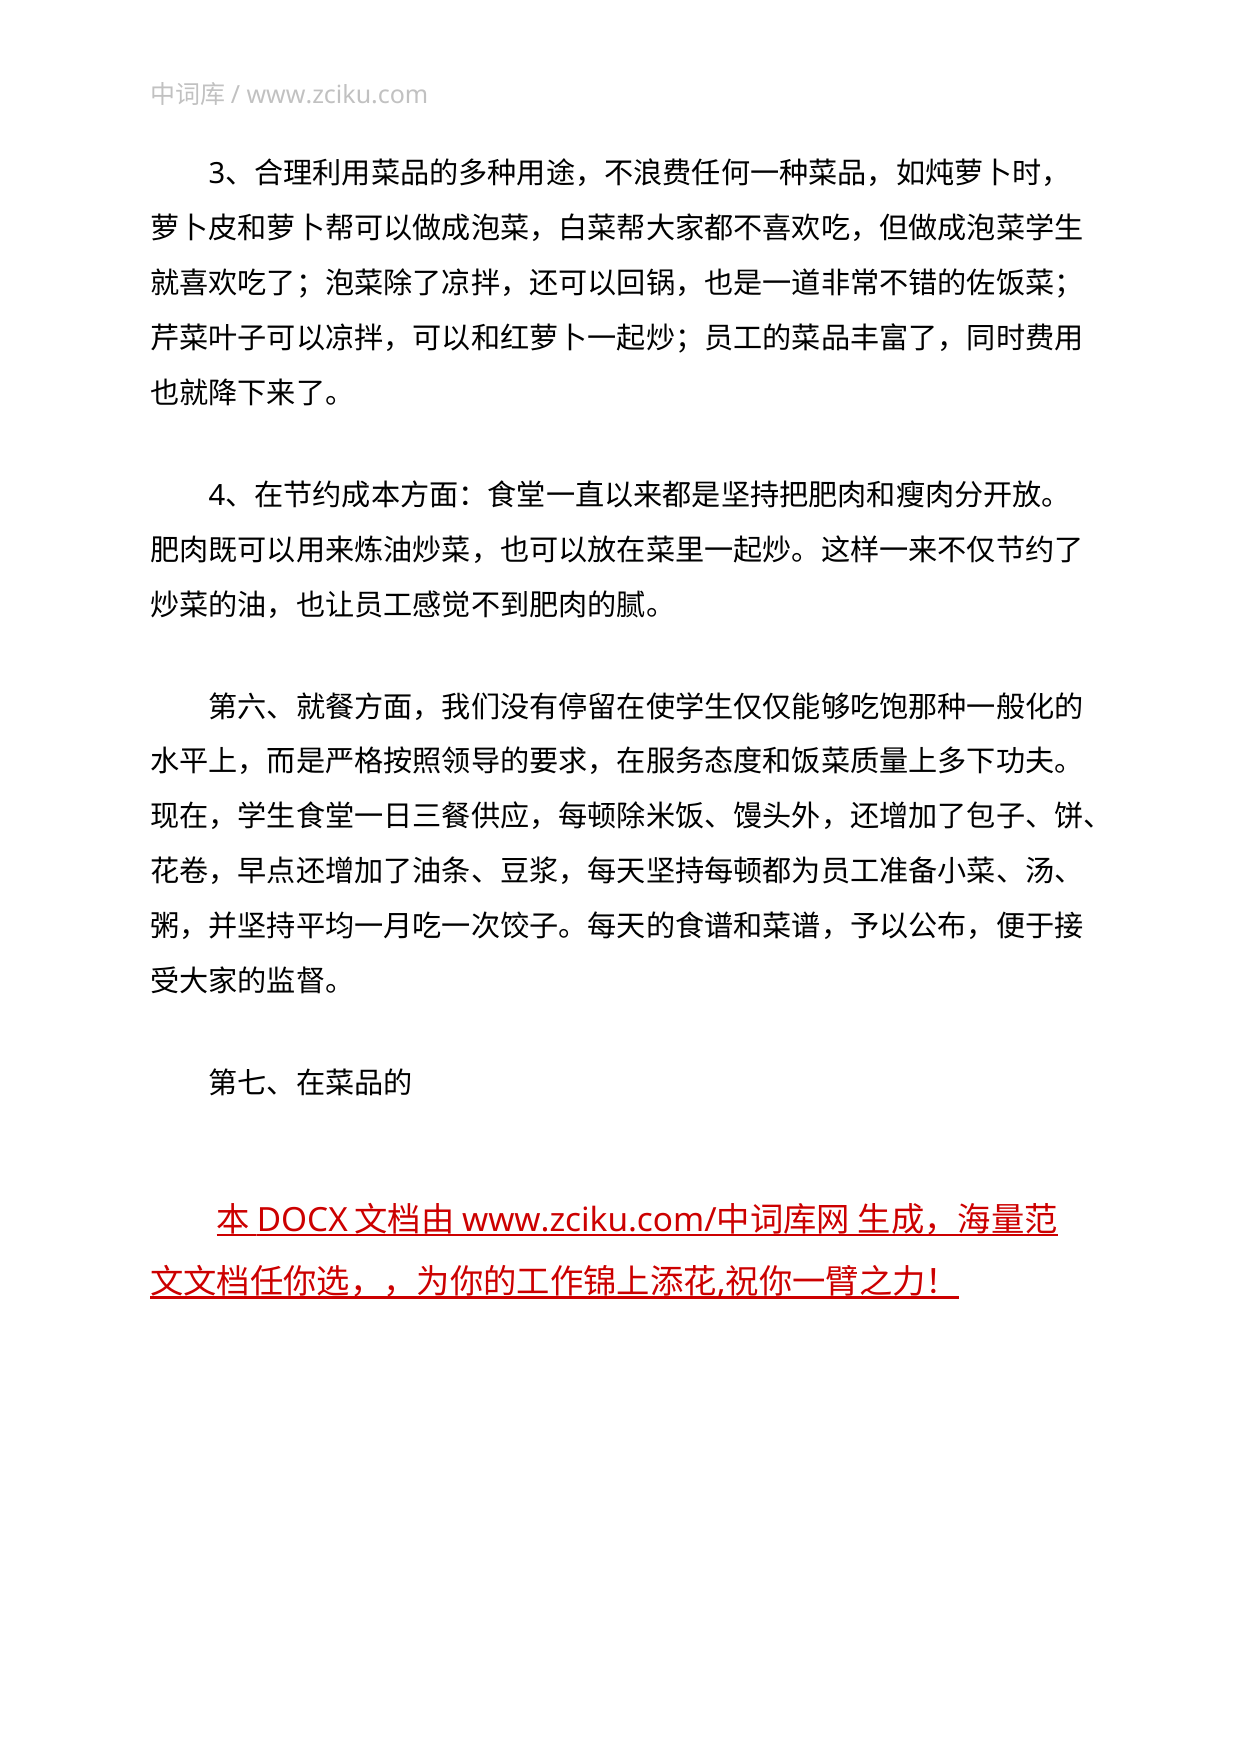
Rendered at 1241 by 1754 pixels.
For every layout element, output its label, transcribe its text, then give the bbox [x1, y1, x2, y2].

text 第七、在菜品的 [150, 1059, 1090, 1102]
text 本DOCX文档由 www.zciku.com/中词库网 生成，海量范文文档任你选，，为你的工作锦上添花,祝你一臂之力！ [150, 1192, 1090, 1304]
text 3、合理利用菜品的多种用途，不浪费任何一种菜品，如炖萝卜时，萝卜皮和萝卜帮可以做成泡菜，白菜帮大家都不喜欢吃，但做成泡菜学生就喜欢吃了；泡菜除了凉拌，还可以回锅，也是一道非常不错的佐饭菜；芹菜叶子可以凉拌，可以和红萝卜一起炒；员工的菜品丰富了，同时费用也就降下来了。 [150, 150, 1090, 412]
text 第六、就餐方面，我们没有停留在使学生仅仅能够吃饱那种一般化的水平上，而是严格按照领导的要求，在服务态度和饭菜质量上多下功夫。现在，学生食堂一日三餐供应，每顿除米饭、馒头外，还增加了包子、饼、花卷，早点还增加了油条、豆浆，每天坚持每顿都为员工准备小菜、汤、粥，并坚持平均一月吃一次饺子。每天的食谱和菜谱，予以公布，便于接受大家的监督。 [150, 683, 1090, 1000]
text 4、在节约成本方面：食堂一直以来都是坚持把肥肉和瘦肉分开放。肥肉既可以用来炼油炒菜，也可以放在菜里一起炒。这样一来不仅节约了炒菜的油，也让员工感觉不到肥肉的腻。 [150, 471, 1090, 624]
